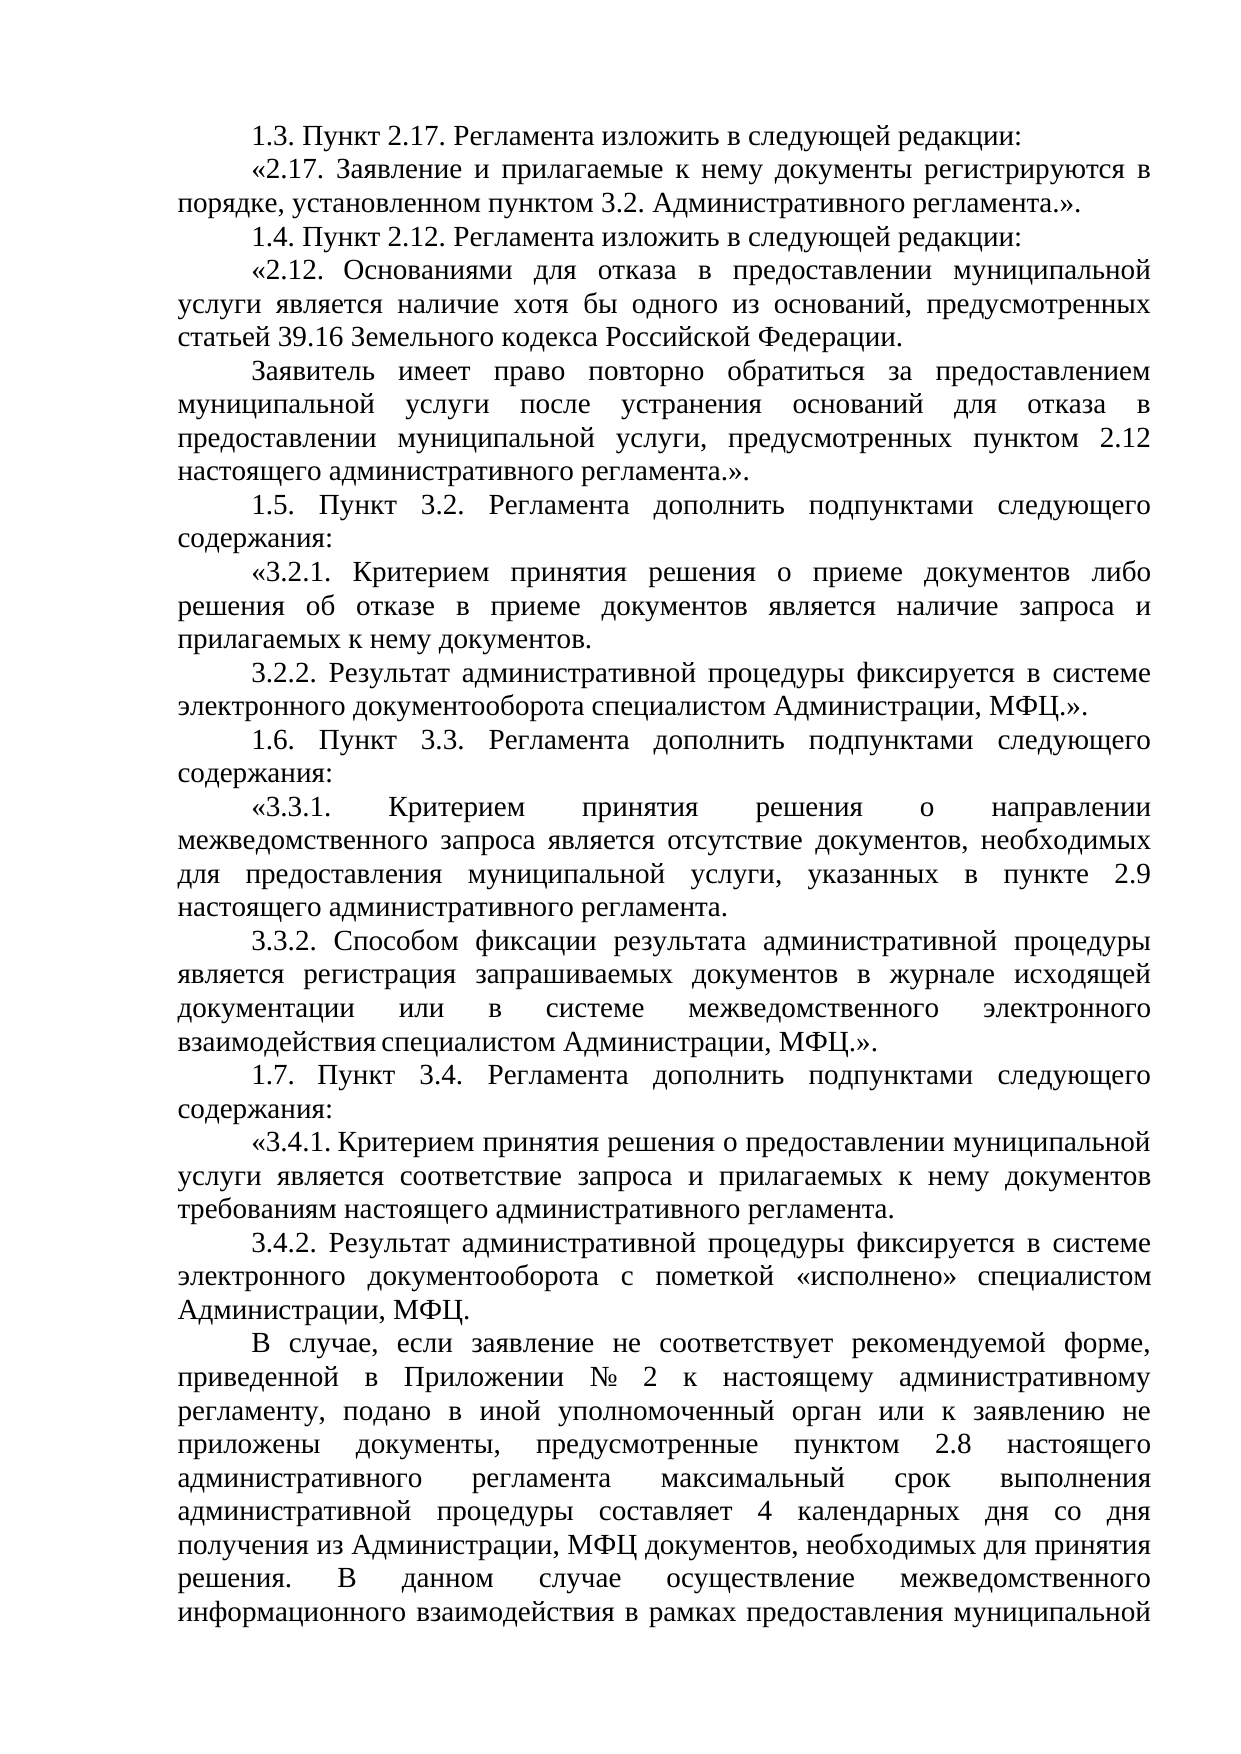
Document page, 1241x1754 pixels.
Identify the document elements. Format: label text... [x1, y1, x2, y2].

text 1.3. Пункт 2.17. Регламента изложить в следующей редакции: [177, 118, 1152, 152]
text Заявитель имеет право повторно обратиться за предоставлением муниципальной услуги после устранения оснований для отказа в предоставлении муниципальной услуги, предусмотренных пунктом 2.12 настоящего административного регламента.». [177, 353, 1152, 487]
text 3.2.2. Результат административной процедуры фиксируется в системе электронного документооборота специалистом Администрации, МФЦ.». [177, 655, 1152, 722]
text 1.6. Пункт 3.3. Регламента дополнить подпунктами следующего содержания: [177, 722, 1152, 789]
text «3.2.1. Критерием принятия решения о приеме документов либо решения об отказе в приеме документов является наличие запроса и прилагаемых к нему документов. [177, 554, 1152, 655]
text «3.3.1. Критерием принятия решения о направлении межведомственного запроса является отсутствие документов, необходимых для предоставления муниципальной услуги, указанных в пункте 2.9 настоящего административного регламента. [177, 789, 1152, 923]
text «2.17. Заявление и прилагаемые к нему документы регистрируются в порядке, установленном пунктом 3.2. Административного регламента.». [177, 152, 1152, 219]
text 1.4. Пункт 2.12. Регламента изложить в следующей редакции: [177, 219, 1152, 252]
text 1.7. Пункт 3.4. Регламента дополнить подпунктами следующего содержания: [177, 1057, 1152, 1124]
text 3.4.2. Результат административной процедуры фиксируется в системе электронного документооборота с пометкой «исполнено» специалистом Администрации, МФЦ. [177, 1225, 1152, 1326]
text 1.5. Пункт 3.2. Регламента дополнить подпунктами следующего содержания: [177, 487, 1152, 554]
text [177, 1326, 1152, 1627]
text 3.3.2. Способом фиксации результата административной процедуры является регистрация запрашиваемых документов в журнале исходящей документации или в системе межведомственного электронного взаимодействия специалистом Администрации, МФЦ.». [177, 923, 1152, 1057]
text «2.12. Основаниями для отказа в предоставлении муниципальной услуги является наличие хотя бы одного из оснований, предусмотренных статьей 39.16 Земельного кодекса Российской Федерации. [177, 252, 1152, 353]
text «3.4.1. Критерием принятия решения о предоставлении муниципальной услуги является соответствие запроса и прилагаемых к нему документов требованиям настоящего административного регламента. [177, 1124, 1152, 1225]
